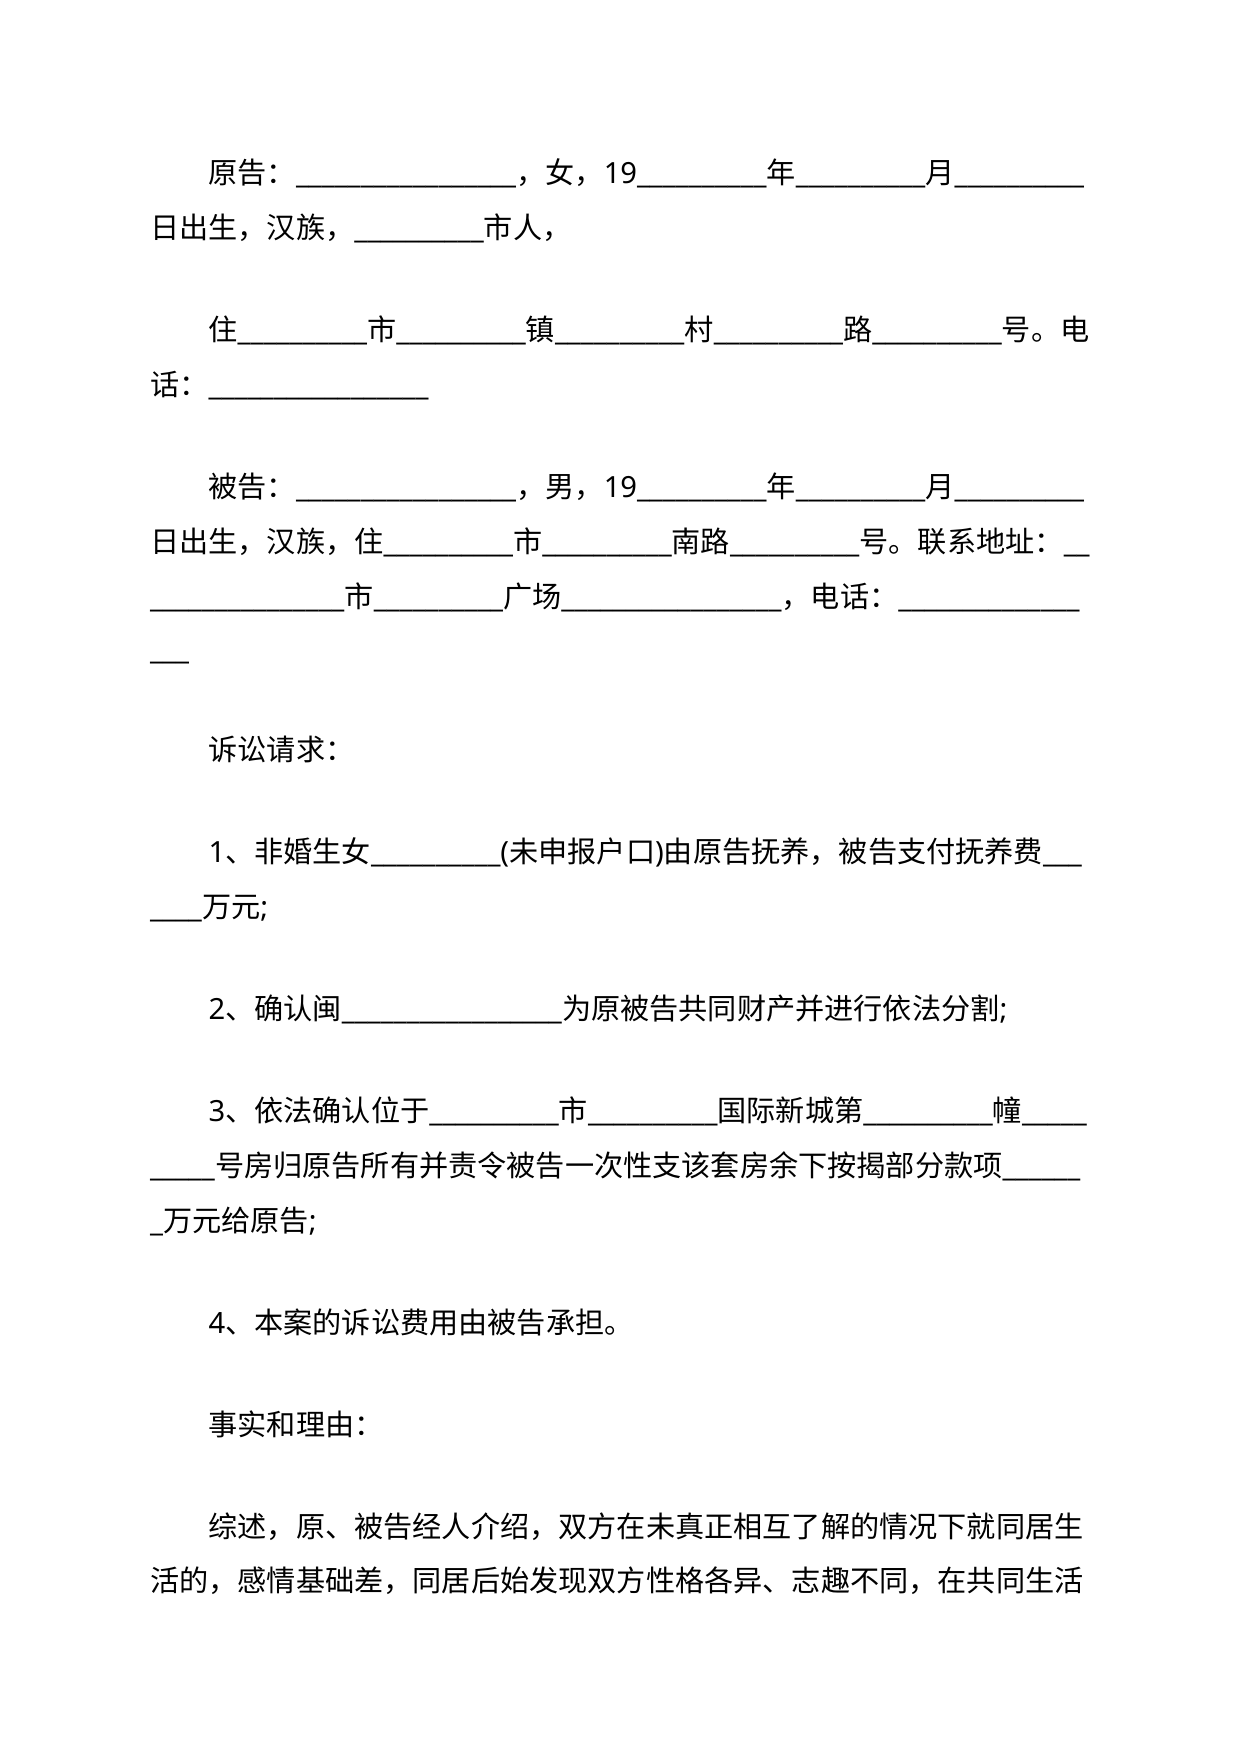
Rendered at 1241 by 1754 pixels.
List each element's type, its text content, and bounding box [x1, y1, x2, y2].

text 事实和理由： [150, 1401, 1090, 1444]
text 1、非婚生女__________(未申报户口)由原告抚养，被告支付抚养费_______万元; [150, 828, 1090, 926]
text 2、确认闽_________________为原被告共同财产并进行依法分割; [150, 985, 1090, 1028]
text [150, 1503, 1090, 1600]
text 住__________市__________镇__________村__________路__________号。电话：_________________ [150, 307, 1090, 404]
text 4、本案的诉讼费用由被告承担。 [150, 1299, 1090, 1342]
text 被告：_________________，男，19__________年__________月__________日出生，汉族，住__________市__________南路__________号。联系地址：_________________市__________广场_________________，电话：_________________ [150, 464, 1090, 668]
text 3、依法确认位于__________市__________国际新城第__________幢__________号房归原告所有并责令被告一次性支该套房余下按揭部分款项_______万元给原告; [150, 1087, 1090, 1240]
text 诉讼请求： [150, 727, 1090, 769]
text 原告：_________________，女，19__________年__________月__________日出生，汉族，__________市人， [150, 150, 1090, 247]
